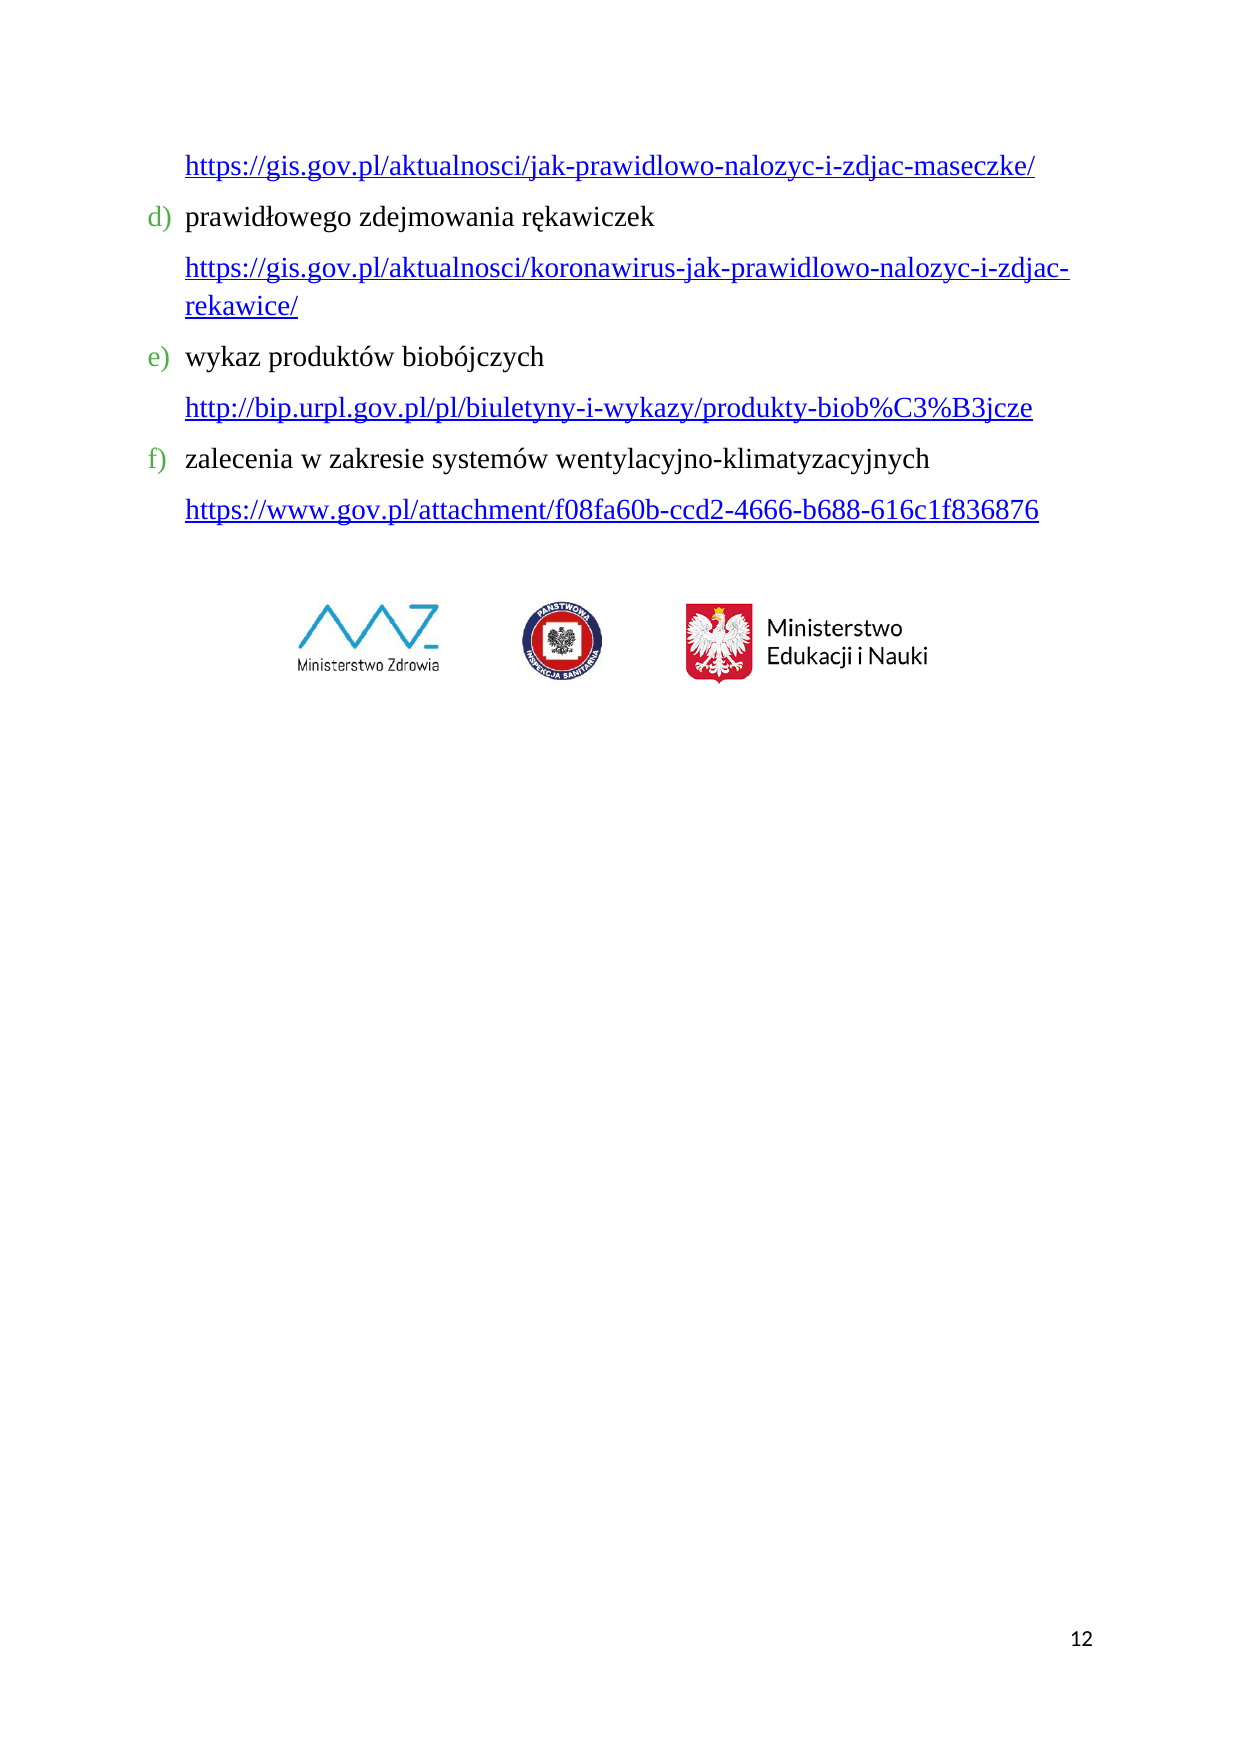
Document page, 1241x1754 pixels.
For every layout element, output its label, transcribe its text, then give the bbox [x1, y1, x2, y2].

list zalecenia w zakresie systemów wentylacyjno-klimatyzacyjnych [147, 441, 1093, 475]
list https://www.gov.pl/attachment/f08fa60b-ccd2-4666-b688-616c1f836876 [185, 492, 1093, 526]
text http://bip.urpl.gov.pl/pl/biuletyny-i-wykazy/produkty-biob%C3%B3jcze [185, 390, 1093, 424]
text https://gis.gov.pl/aktualnosci/koronawirus-jak-prawidlowo-nalozyc-i-zdjac-rekawice/ [185, 250, 1093, 322]
text https://gis.gov.pl/aktualnosci/jak-prawidlowo-nalozyc-i-zdjac-maseczke/ [185, 148, 1093, 181]
list prawidłowego zdejmowania rękawiczek [147, 199, 1093, 232]
list wykaz produktów biobójczych [147, 339, 1093, 373]
picture [220, 580, 1005, 705]
